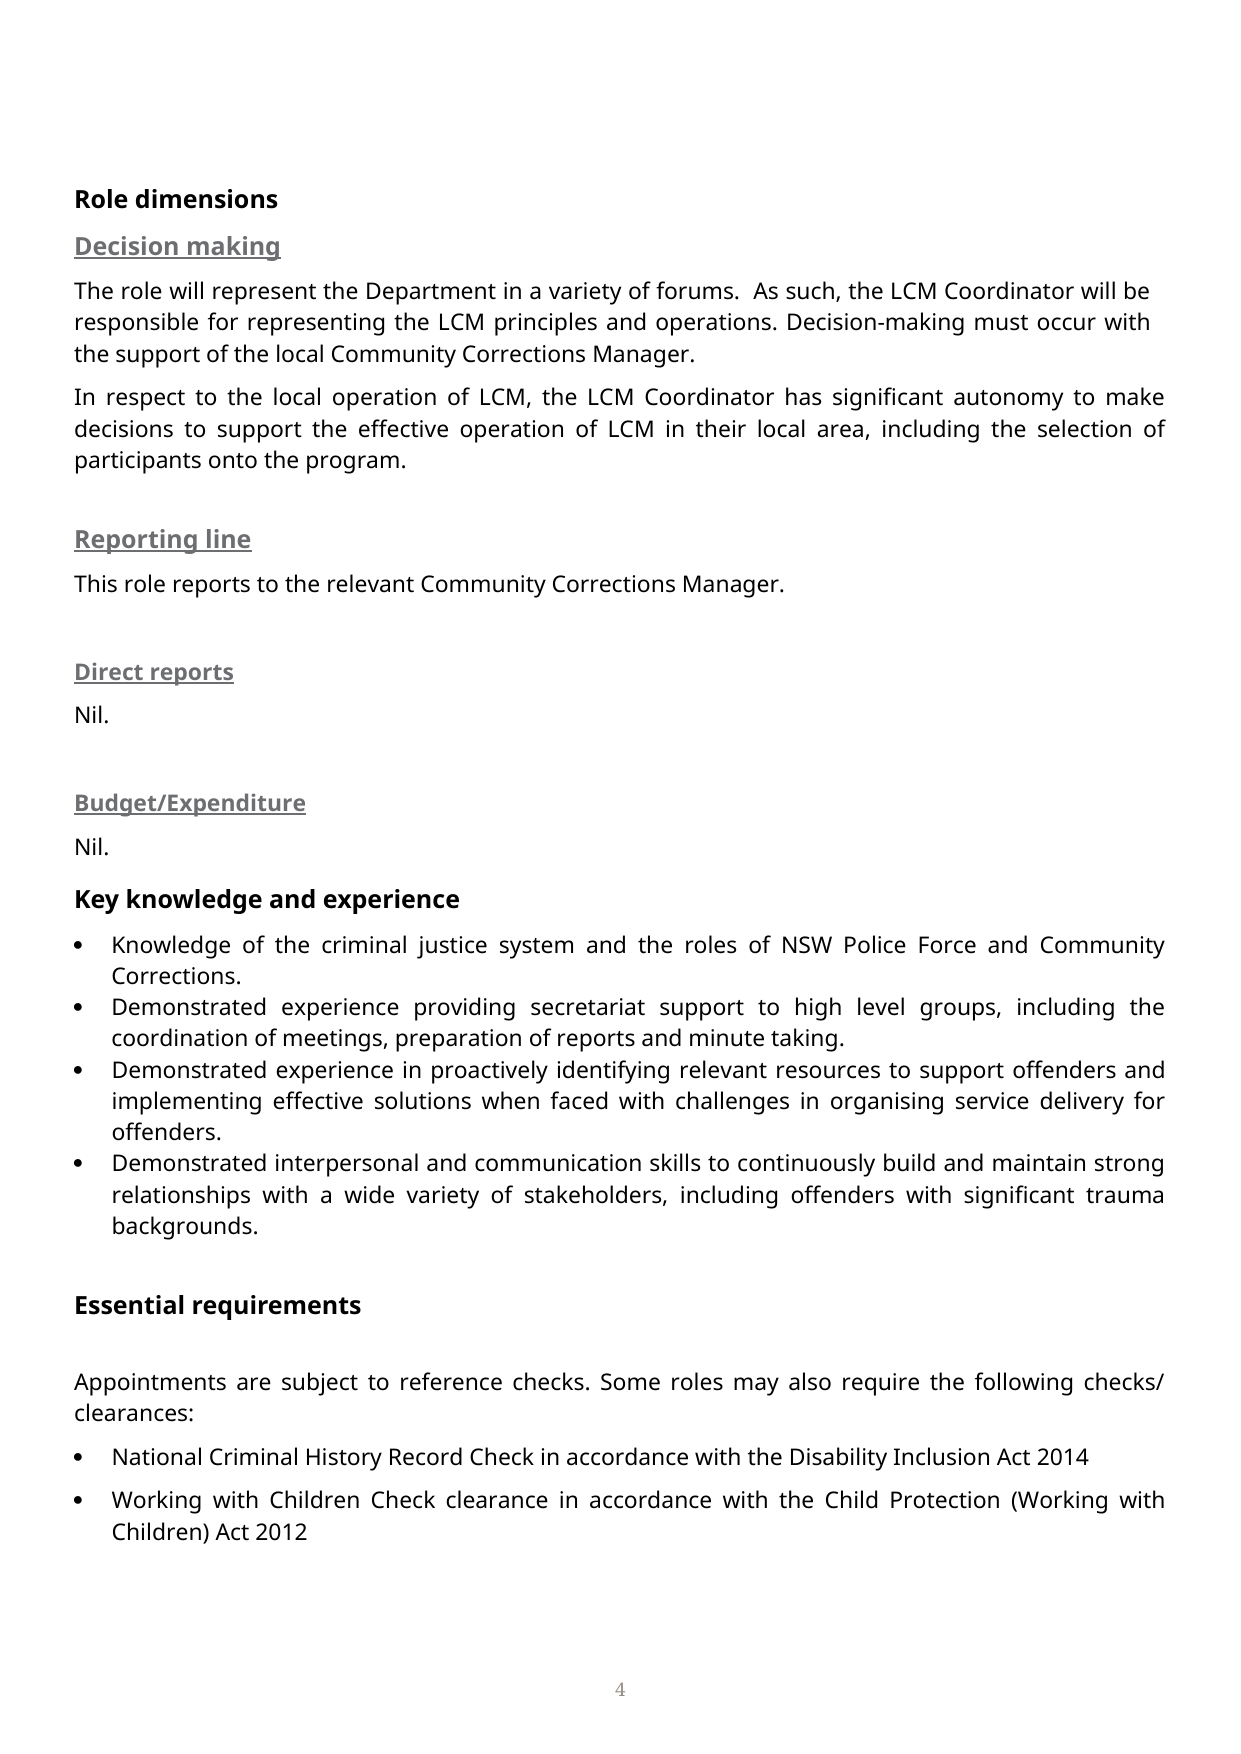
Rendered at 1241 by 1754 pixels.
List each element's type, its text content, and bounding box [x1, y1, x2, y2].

list Demonstrated interpersonal and communication skills to continuously build and maintain strong relationships with a wide variety of stakeholders, including offenders with significant trauma backgrounds. [74, 1147, 1166, 1241]
list Knowledge of the criminal justice system and the roles of NSW Police Force and Community Corrections. [74, 928, 1166, 991]
subtitle Direct reports [74, 656, 1166, 687]
text Appointments are subject to reference checks. Some roles may also require the following checks/ clearances: [74, 1365, 1166, 1428]
text Nil. [74, 831, 1166, 862]
subtitle Key knowledge and experience [74, 874, 1166, 916]
subtitle Role dimensions [74, 174, 1166, 216]
list Demonstrated experience providing secretariat support to high level groups, including the coordination of meetings, preparation of reports and minute taking. [74, 991, 1166, 1053]
subtitle Decision making [74, 228, 1166, 262]
subtitle This role reports to the relevant Community Corrections Manager. [74, 568, 1166, 599]
text In respect to the local operation of LCM, the LCM Coordinator has significant autonomy to make decisions to support the effective operation of LCM in their local area, including the selection of participants onto the program. [74, 381, 1166, 475]
subtitle Essential requirements [74, 1288, 1166, 1322]
list Working with Children Check clearance in accordance with the Child Protection (Working with Children) Act 2012 [74, 1484, 1166, 1547]
subtitle Reporting line [74, 522, 1166, 556]
text The role will represent the Department in a variety of forums. As such, the LCM Coordinator will be responsible for representing the LCM principles and operations. Decision-making must occur with the support of the local Community Corrections Manager. [74, 275, 1152, 369]
list Demonstrated experience in proactively identifying relevant resources to support offenders and implementing effective solutions when faced with challenges in organising service delivery for offenders. [74, 1053, 1166, 1147]
list National Criminal History Record Check in accordance with the Disability Inclusion Act 2014 [74, 1440, 1166, 1472]
subtitle Budget/Expenditure [74, 787, 1166, 818]
text Nil. [74, 699, 1166, 731]
